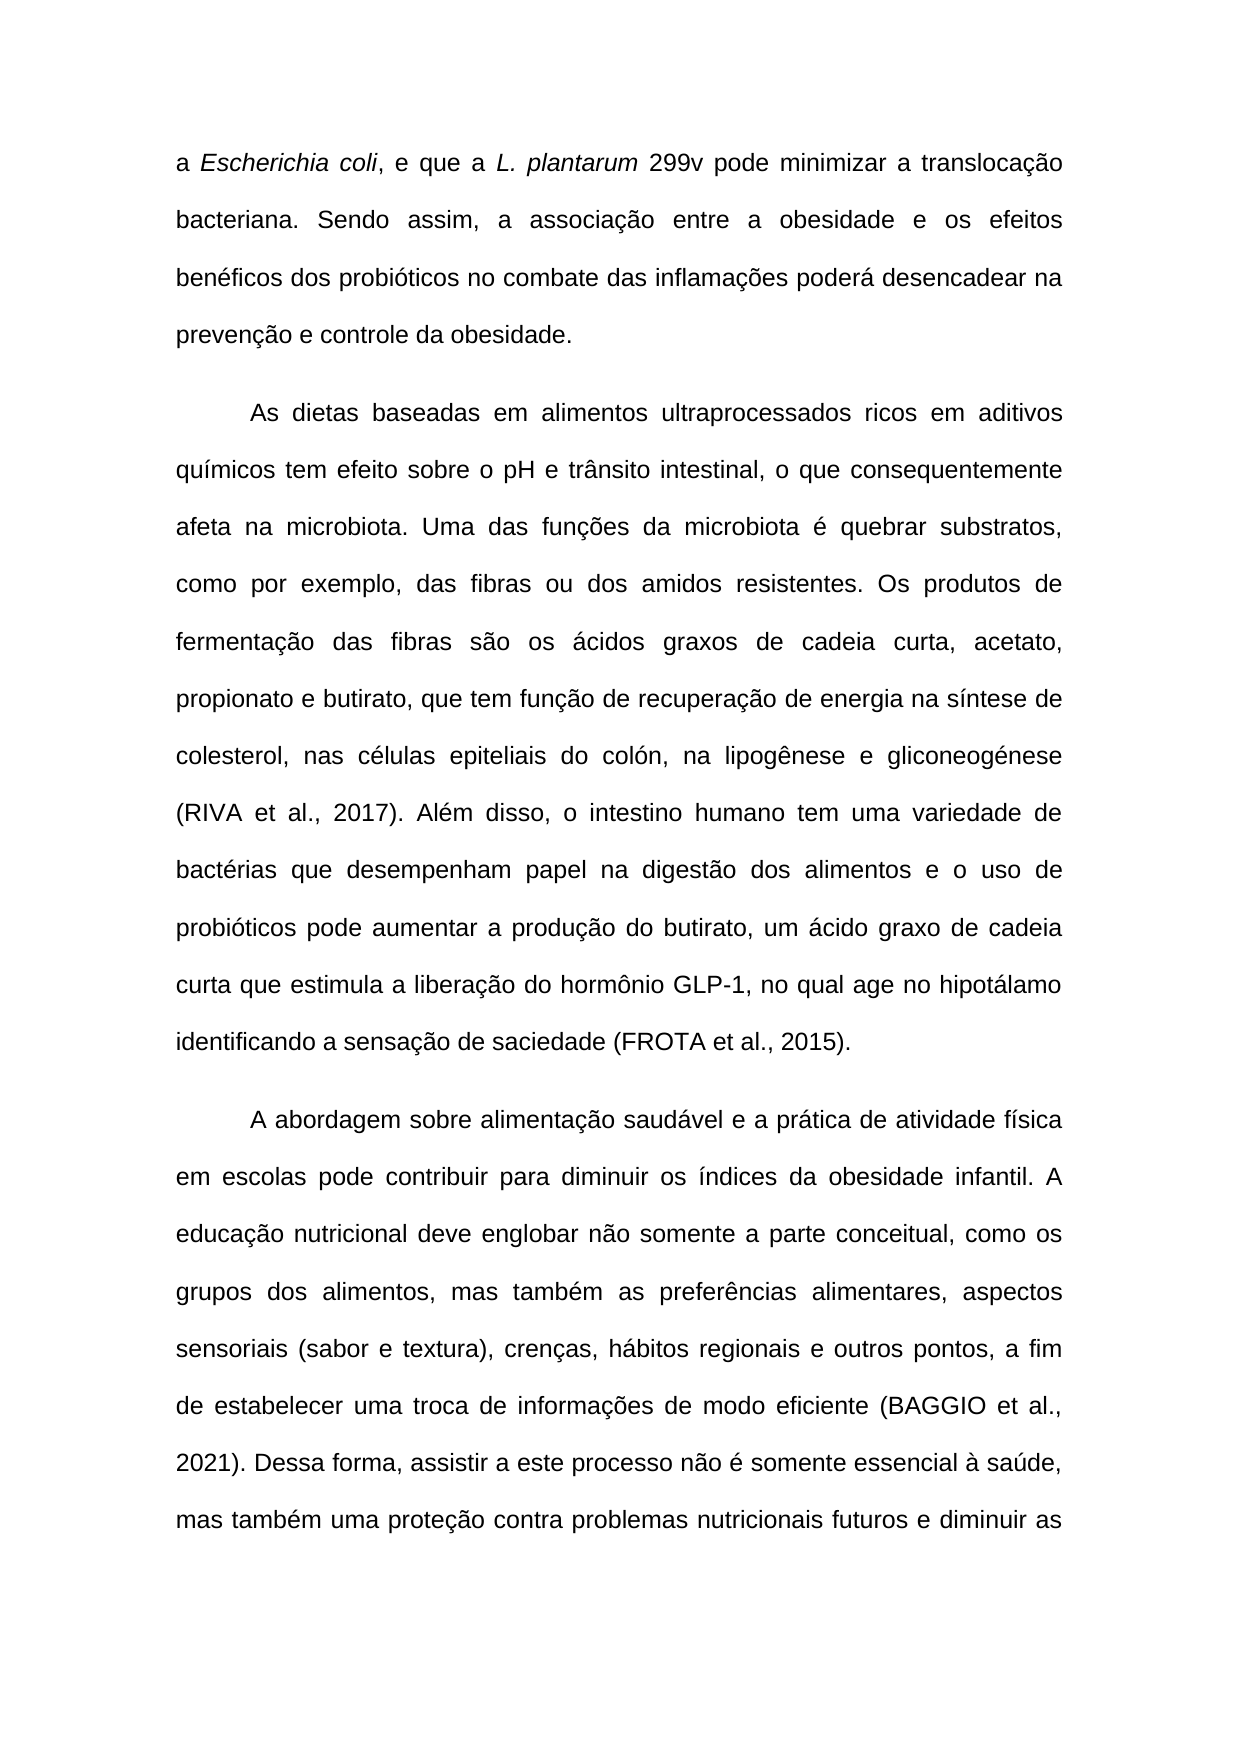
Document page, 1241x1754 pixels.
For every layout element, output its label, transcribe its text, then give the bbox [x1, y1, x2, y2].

text As dietas baseadas em alimentos ultraprocessados ricos em aditivos químicos tem efeito sobre o pH e trânsito intestinal, o que consequentemente afeta na microbiota. Uma das funções da microbiota é quebrar substratos, como por exemplo, das fibras ou dos amidos resistentes. Os produtos de fermentação das fibras são os ácidos graxos de cadeia curta, acetato, propionato e butirato, que tem função de recuperação de energia na síntese de colesterol, nas células epiteliais do colón, na lipogênese e gliconeogénese (RIVA et al., 2017). Além disso, o intestino humano tem uma variedade de bactérias que desempenham papel na digestão dos alimentos e o uso de probióticos pode aumentar a produção do butirato, um ácido graxo de cadeia curta que estimula a liberação do hormônio GLP-1, no qual age no hipotálamo identificando a sensação de saciedade (FROTA et al., 2015). [176, 398, 1064, 1056]
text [176, 148, 1064, 348]
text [176, 1105, 1064, 1534]
